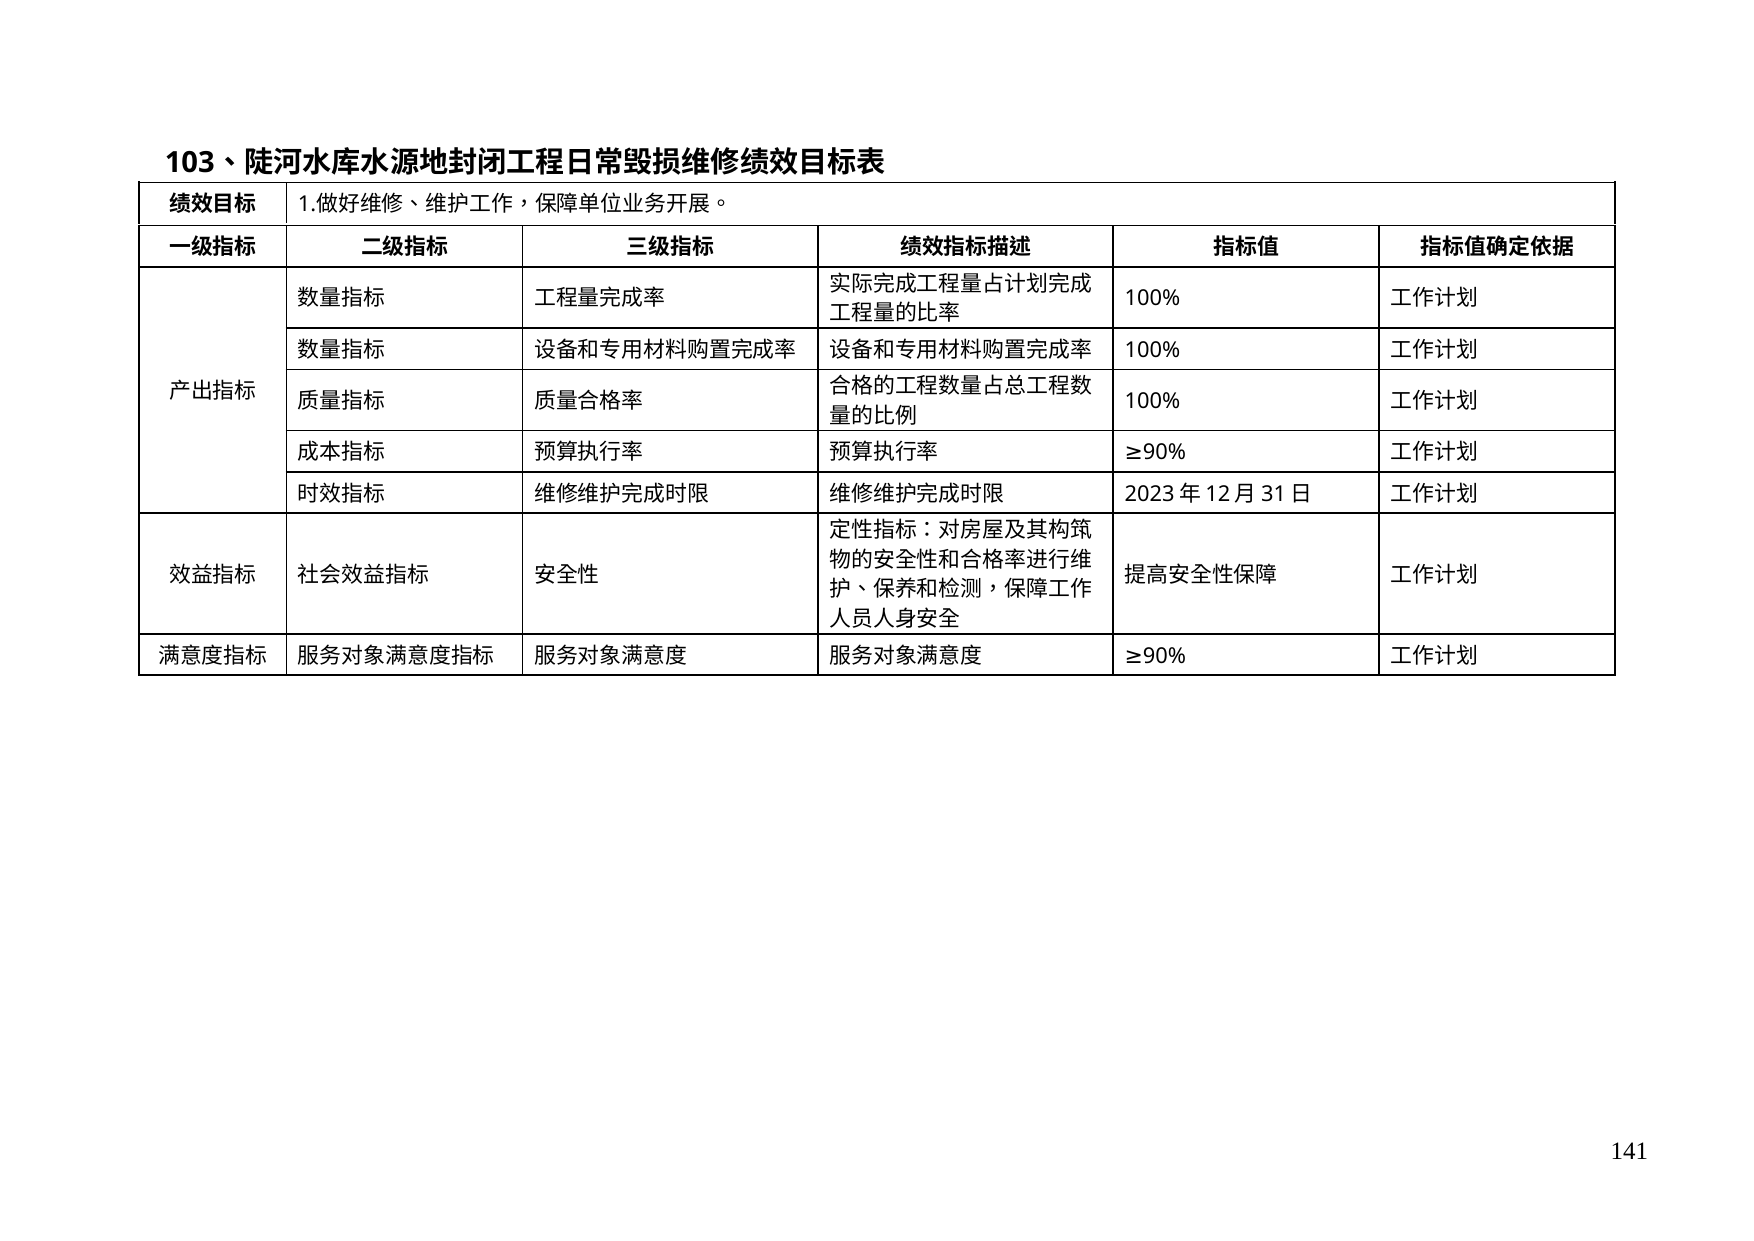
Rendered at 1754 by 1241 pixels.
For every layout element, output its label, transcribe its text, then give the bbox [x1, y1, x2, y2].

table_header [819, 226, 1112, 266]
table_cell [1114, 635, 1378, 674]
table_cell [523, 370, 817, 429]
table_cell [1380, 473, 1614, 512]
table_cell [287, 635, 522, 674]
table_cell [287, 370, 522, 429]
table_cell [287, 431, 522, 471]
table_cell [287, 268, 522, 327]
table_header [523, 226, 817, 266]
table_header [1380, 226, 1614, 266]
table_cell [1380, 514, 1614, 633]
text 103、陡河水库水源地封闭工程日常毁损维修绩效目标表 [106, 142, 1648, 181]
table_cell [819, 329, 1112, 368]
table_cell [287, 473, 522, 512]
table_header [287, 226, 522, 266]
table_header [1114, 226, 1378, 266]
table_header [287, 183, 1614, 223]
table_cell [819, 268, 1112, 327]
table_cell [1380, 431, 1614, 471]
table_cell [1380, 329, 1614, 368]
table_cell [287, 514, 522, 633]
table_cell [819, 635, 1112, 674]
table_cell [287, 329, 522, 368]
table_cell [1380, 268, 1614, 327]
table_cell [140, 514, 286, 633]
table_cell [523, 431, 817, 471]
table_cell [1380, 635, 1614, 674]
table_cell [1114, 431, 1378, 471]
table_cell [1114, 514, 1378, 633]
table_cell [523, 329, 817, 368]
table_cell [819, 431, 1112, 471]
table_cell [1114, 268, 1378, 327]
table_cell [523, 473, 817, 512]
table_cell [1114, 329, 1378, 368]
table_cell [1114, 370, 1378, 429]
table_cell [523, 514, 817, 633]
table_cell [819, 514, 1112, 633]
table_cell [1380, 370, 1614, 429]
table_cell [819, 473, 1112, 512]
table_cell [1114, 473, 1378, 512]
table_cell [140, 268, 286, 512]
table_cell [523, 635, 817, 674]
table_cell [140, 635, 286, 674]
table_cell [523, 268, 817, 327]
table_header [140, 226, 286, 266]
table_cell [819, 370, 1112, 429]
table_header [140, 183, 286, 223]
